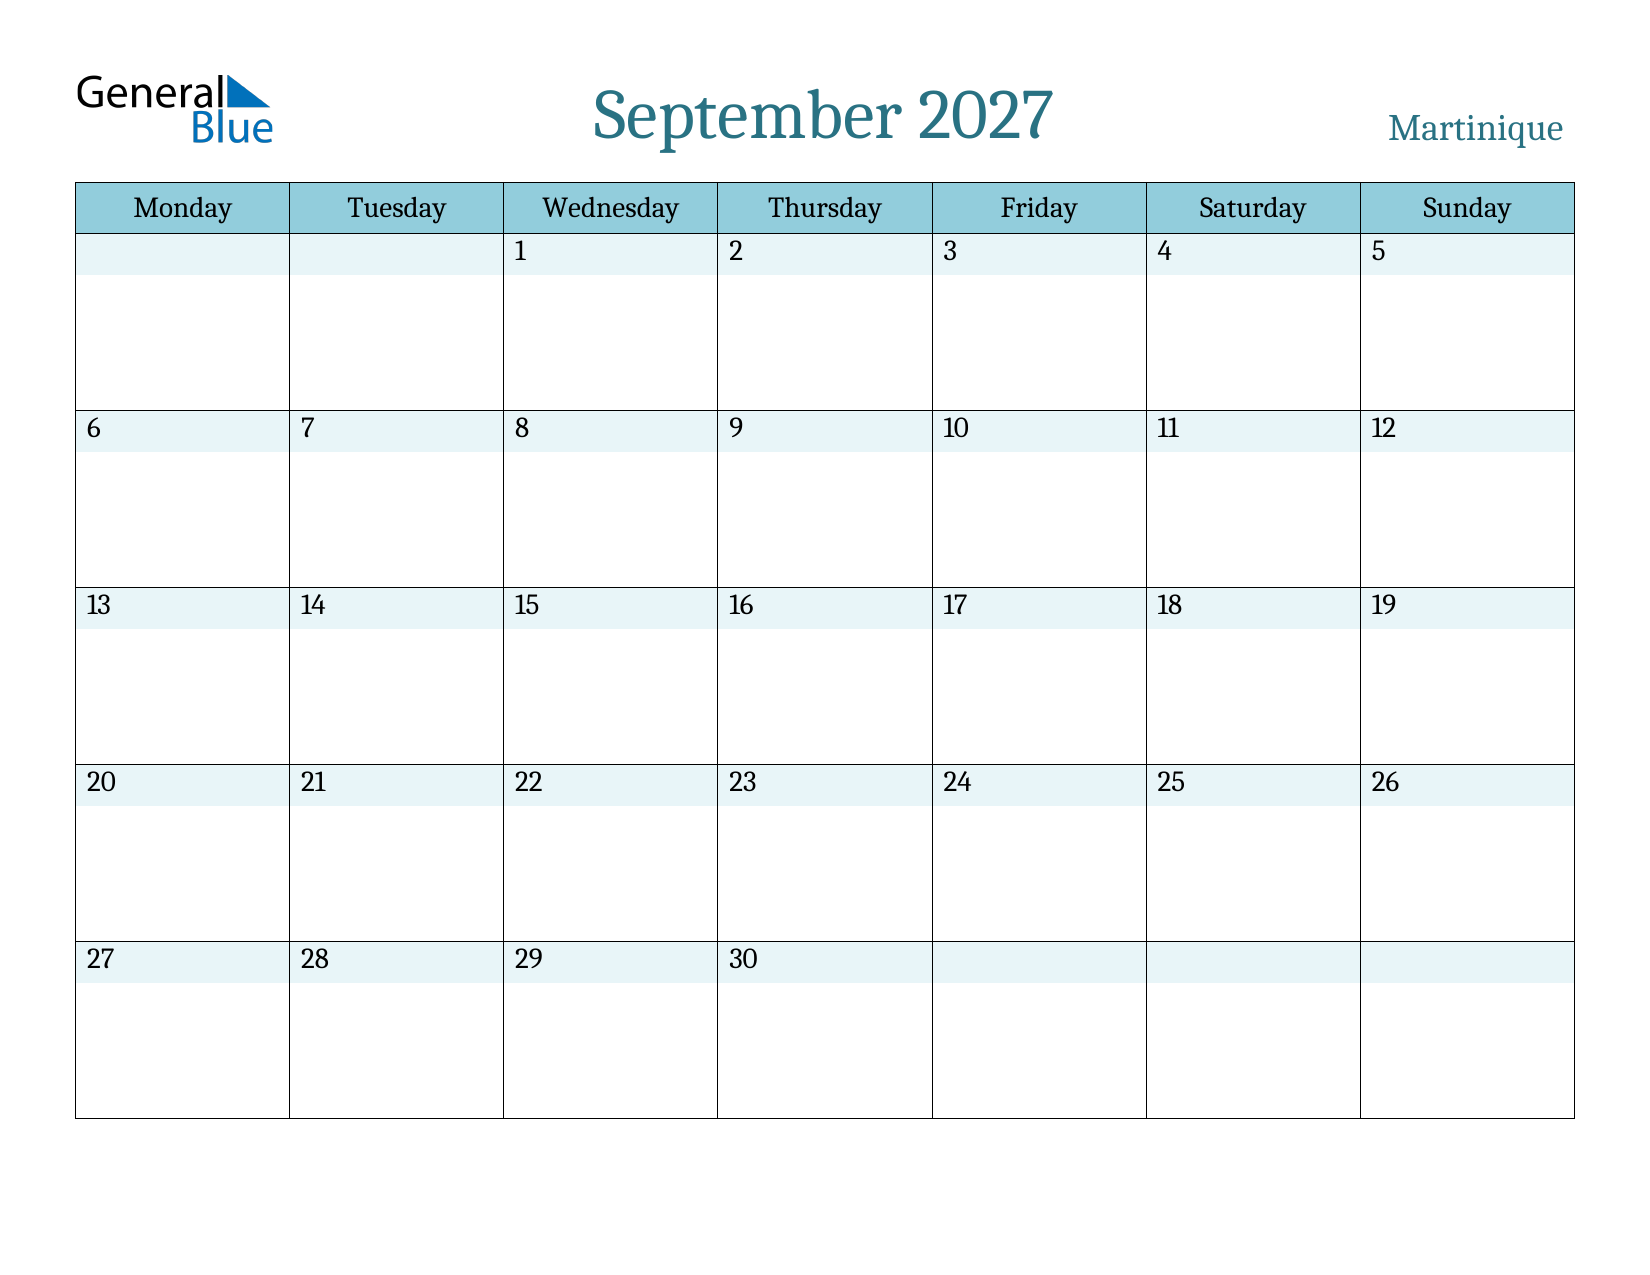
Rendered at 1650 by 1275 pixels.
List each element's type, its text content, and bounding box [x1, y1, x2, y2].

table_cell 17 [933, 588, 1146, 629]
table_cell [1147, 629, 1360, 764]
table_cell 16 [718, 588, 932, 629]
table_cell 12 [1361, 411, 1574, 452]
table_cell [933, 983, 1146, 1118]
table_cell [718, 275, 932, 410]
table_cell [1147, 452, 1360, 587]
table_cell Thursday [718, 183, 932, 233]
table_cell [933, 275, 1146, 410]
table_cell 15 [504, 588, 717, 629]
table_cell 28 [290, 942, 503, 983]
table_cell [504, 983, 717, 1118]
table_cell [76, 983, 289, 1118]
table_cell 11 [1147, 411, 1360, 452]
table_cell Monday [76, 183, 289, 233]
table_header [76, 75, 503, 182]
table_cell [76, 234, 289, 275]
table_cell 21 [290, 765, 503, 806]
table_cell 19 [1361, 588, 1574, 629]
table_cell 4 [1147, 234, 1360, 275]
table_cell 30 [718, 942, 932, 983]
table_cell 26 [1361, 765, 1574, 806]
table_cell Sunday [1361, 183, 1574, 233]
table_cell [1147, 275, 1360, 410]
table_cell [504, 275, 717, 410]
table_cell 29 [504, 942, 717, 983]
table_cell [1361, 275, 1574, 410]
table_cell [290, 806, 503, 941]
table_cell [718, 629, 932, 764]
table_cell [933, 452, 1146, 587]
table_cell [290, 234, 503, 275]
table_cell Saturday [1147, 183, 1360, 233]
table_cell 27 [76, 942, 289, 983]
table_cell Wednesday [504, 183, 717, 233]
table_cell 10 [933, 411, 1146, 452]
table_cell [504, 629, 717, 764]
table_header Martinique [1146, 75, 1574, 182]
table_cell [1147, 942, 1360, 983]
table_cell 13 [76, 588, 289, 629]
table_cell [933, 806, 1146, 941]
table_cell [933, 942, 1146, 983]
table_cell [1361, 806, 1574, 941]
table_cell 8 [504, 411, 717, 452]
table_cell [933, 629, 1146, 764]
table_cell 2 [718, 234, 932, 275]
table_cell 25 [1147, 765, 1360, 806]
table_cell [1361, 629, 1574, 764]
table_cell [76, 629, 289, 764]
table_cell [1361, 942, 1574, 983]
table_cell 5 [1361, 234, 1574, 275]
table_cell [290, 275, 503, 410]
table_cell 9 [718, 411, 932, 452]
table_cell [718, 452, 932, 587]
table_cell [76, 275, 289, 410]
table_cell [1147, 983, 1360, 1118]
table_cell 23 [718, 765, 932, 806]
table_cell Tuesday [290, 183, 503, 233]
table_cell 7 [290, 411, 503, 452]
picture [77, 75, 273, 143]
table_cell 3 [933, 234, 1146, 275]
table_cell [290, 452, 503, 587]
table_cell [718, 806, 932, 941]
table_cell [290, 629, 503, 764]
table_cell [1147, 806, 1360, 941]
table_cell [290, 983, 503, 1118]
table_header September 2027 [504, 75, 1146, 182]
table_cell [76, 452, 289, 587]
table_cell 20 [76, 765, 289, 806]
table_cell [504, 806, 717, 941]
table_cell [504, 452, 717, 587]
table_cell 14 [290, 588, 503, 629]
table_cell [76, 806, 289, 941]
table_cell 24 [933, 765, 1146, 806]
table_cell 6 [76, 411, 289, 452]
table_cell 22 [504, 765, 717, 806]
table_cell Friday [933, 183, 1146, 233]
table_cell [1361, 983, 1574, 1118]
table_cell [718, 983, 932, 1118]
table_cell [1361, 452, 1574, 587]
table_cell 1 [504, 234, 717, 275]
table_cell 18 [1147, 588, 1360, 629]
